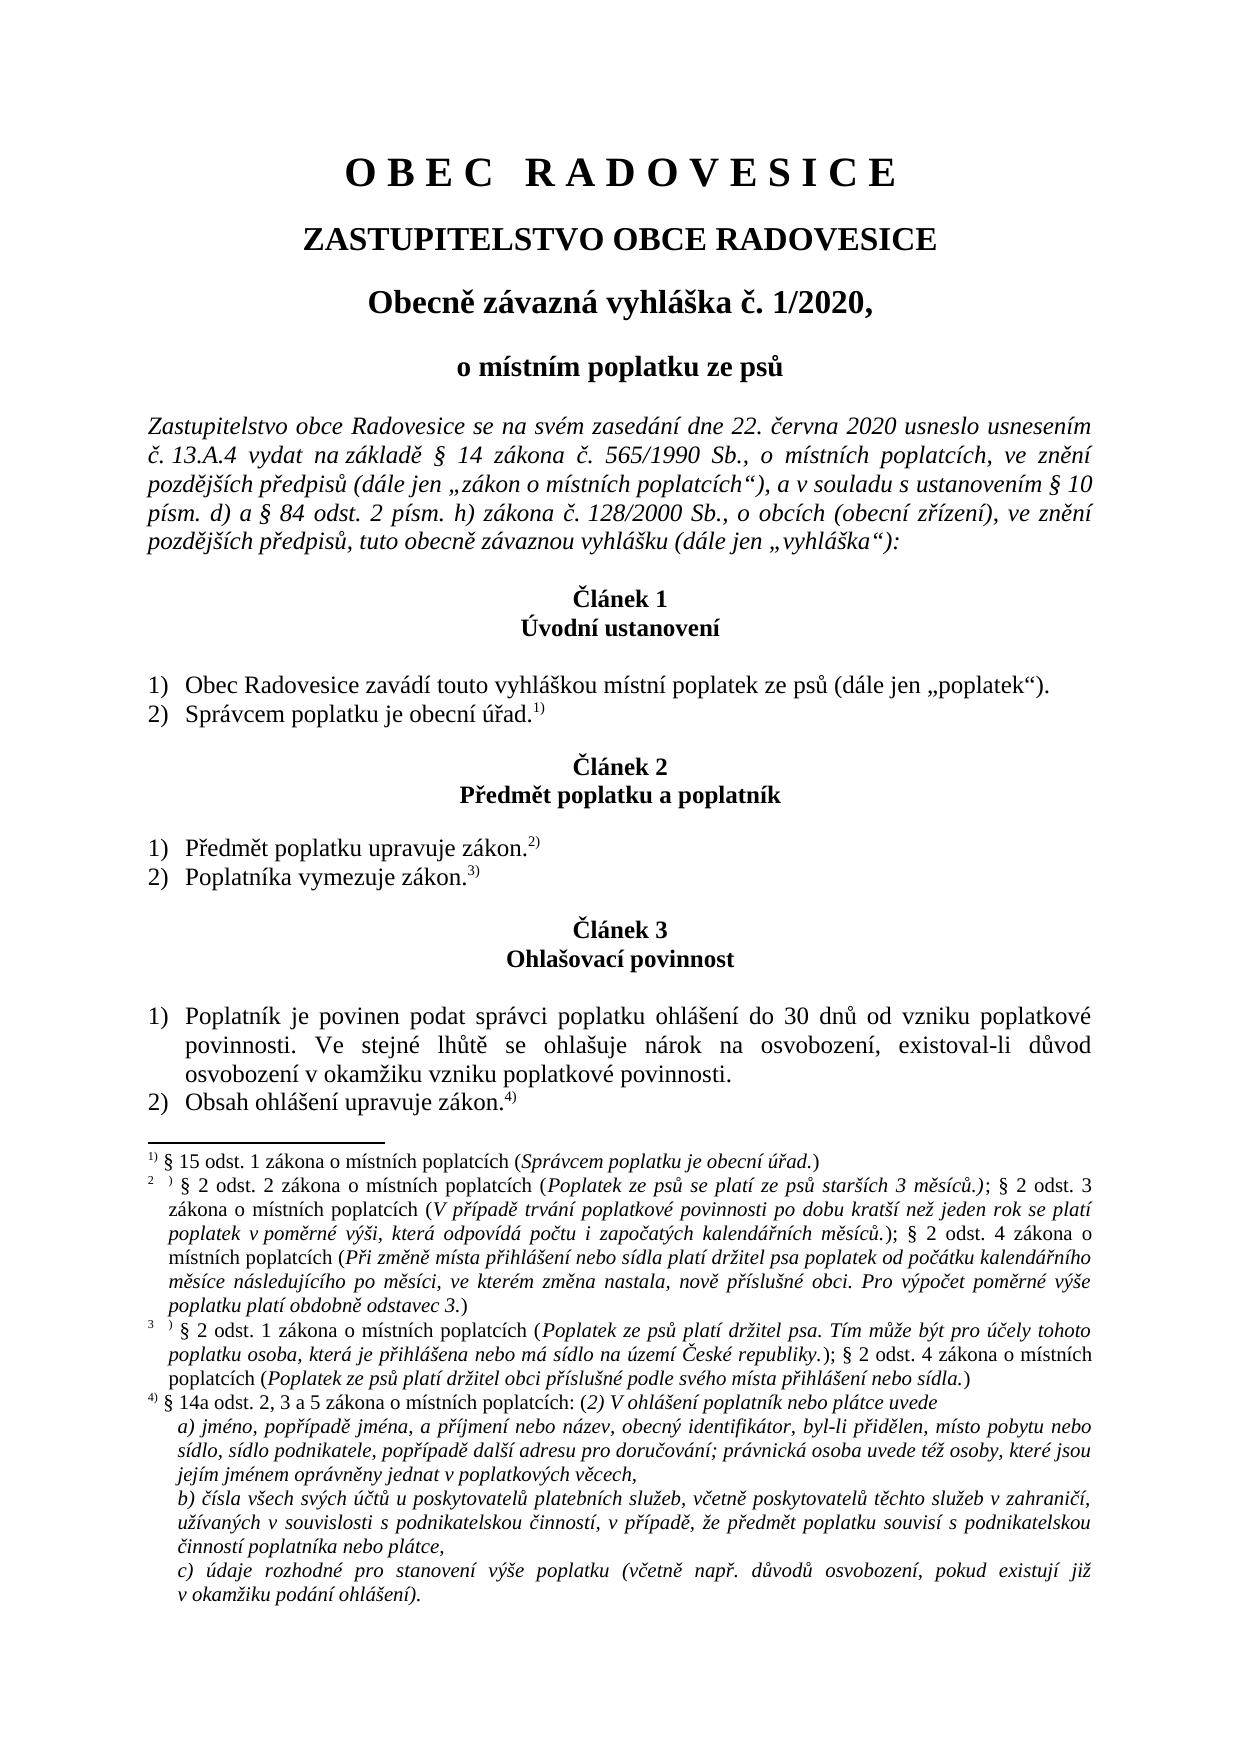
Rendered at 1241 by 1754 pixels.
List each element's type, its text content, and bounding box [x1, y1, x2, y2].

text Obecně závazná vyhláška č. 1/2020, [148, 282, 1092, 320]
subtitle Předmět poplatku a poplatník [148, 781, 1092, 809]
text Ohlašovací povinnost [148, 944, 1092, 972]
list Správcem poplatku je obecní úřad.) [148, 699, 1092, 728]
text Úvodní ustanovení [148, 613, 1092, 641]
text Zastupitelstvo obce Radovesice se na svém zasedání dne 22. června 2020 usneslo usnesením č. 13.A.4 vydat na základě § 14 zákona č. 565/1990 Sb., o místních poplatcích, ve znění pozdějších předpisů (dále jen „zákon o místních poplatcích“), a v souladu s ustanovením § 10 písm. d) a § 84 odst. 2 písm. h) zákona č. 128/2000 Sb., o obcích (obecní zřízení), ve znění pozdějších předpisů, tuto obecně závaznou vyhlášku (dále jen „vyhláška“): [148, 411, 1092, 555]
text Článek 1 [148, 584, 1092, 613]
text ZASTUPITELSTVO OBCE RADOVESICE [148, 220, 1092, 258]
text O B E C R A D O V E S I C E [148, 148, 1092, 196]
list Poplatníka vymezuje zákon.) [148, 862, 1092, 891]
subtitle Článek 2 [148, 752, 1092, 781]
text Článek 3 [148, 915, 1092, 944]
list Poplatník je povinen podat správci poplatku ohlášení do 30 dnů od vzniku poplatkové povinnosti. Ve stejné lhůtě se ohlašuje nárok na osvobození, existoval-li důvod osvobození v okamžiku vzniku poplatkové povinnosti. [148, 1001, 1092, 1087]
list Předmět poplatku upravuje zákon.) [148, 833, 1092, 862]
list Obsah ohlášení upravuje zákon.) [148, 1087, 1092, 1116]
list Obec Radovesice zavádí touto vyhláškou místní poplatek ze psů (dále jen „poplatek“). [148, 670, 1092, 699]
text o místním poplatku ze psů [148, 349, 1092, 383]
